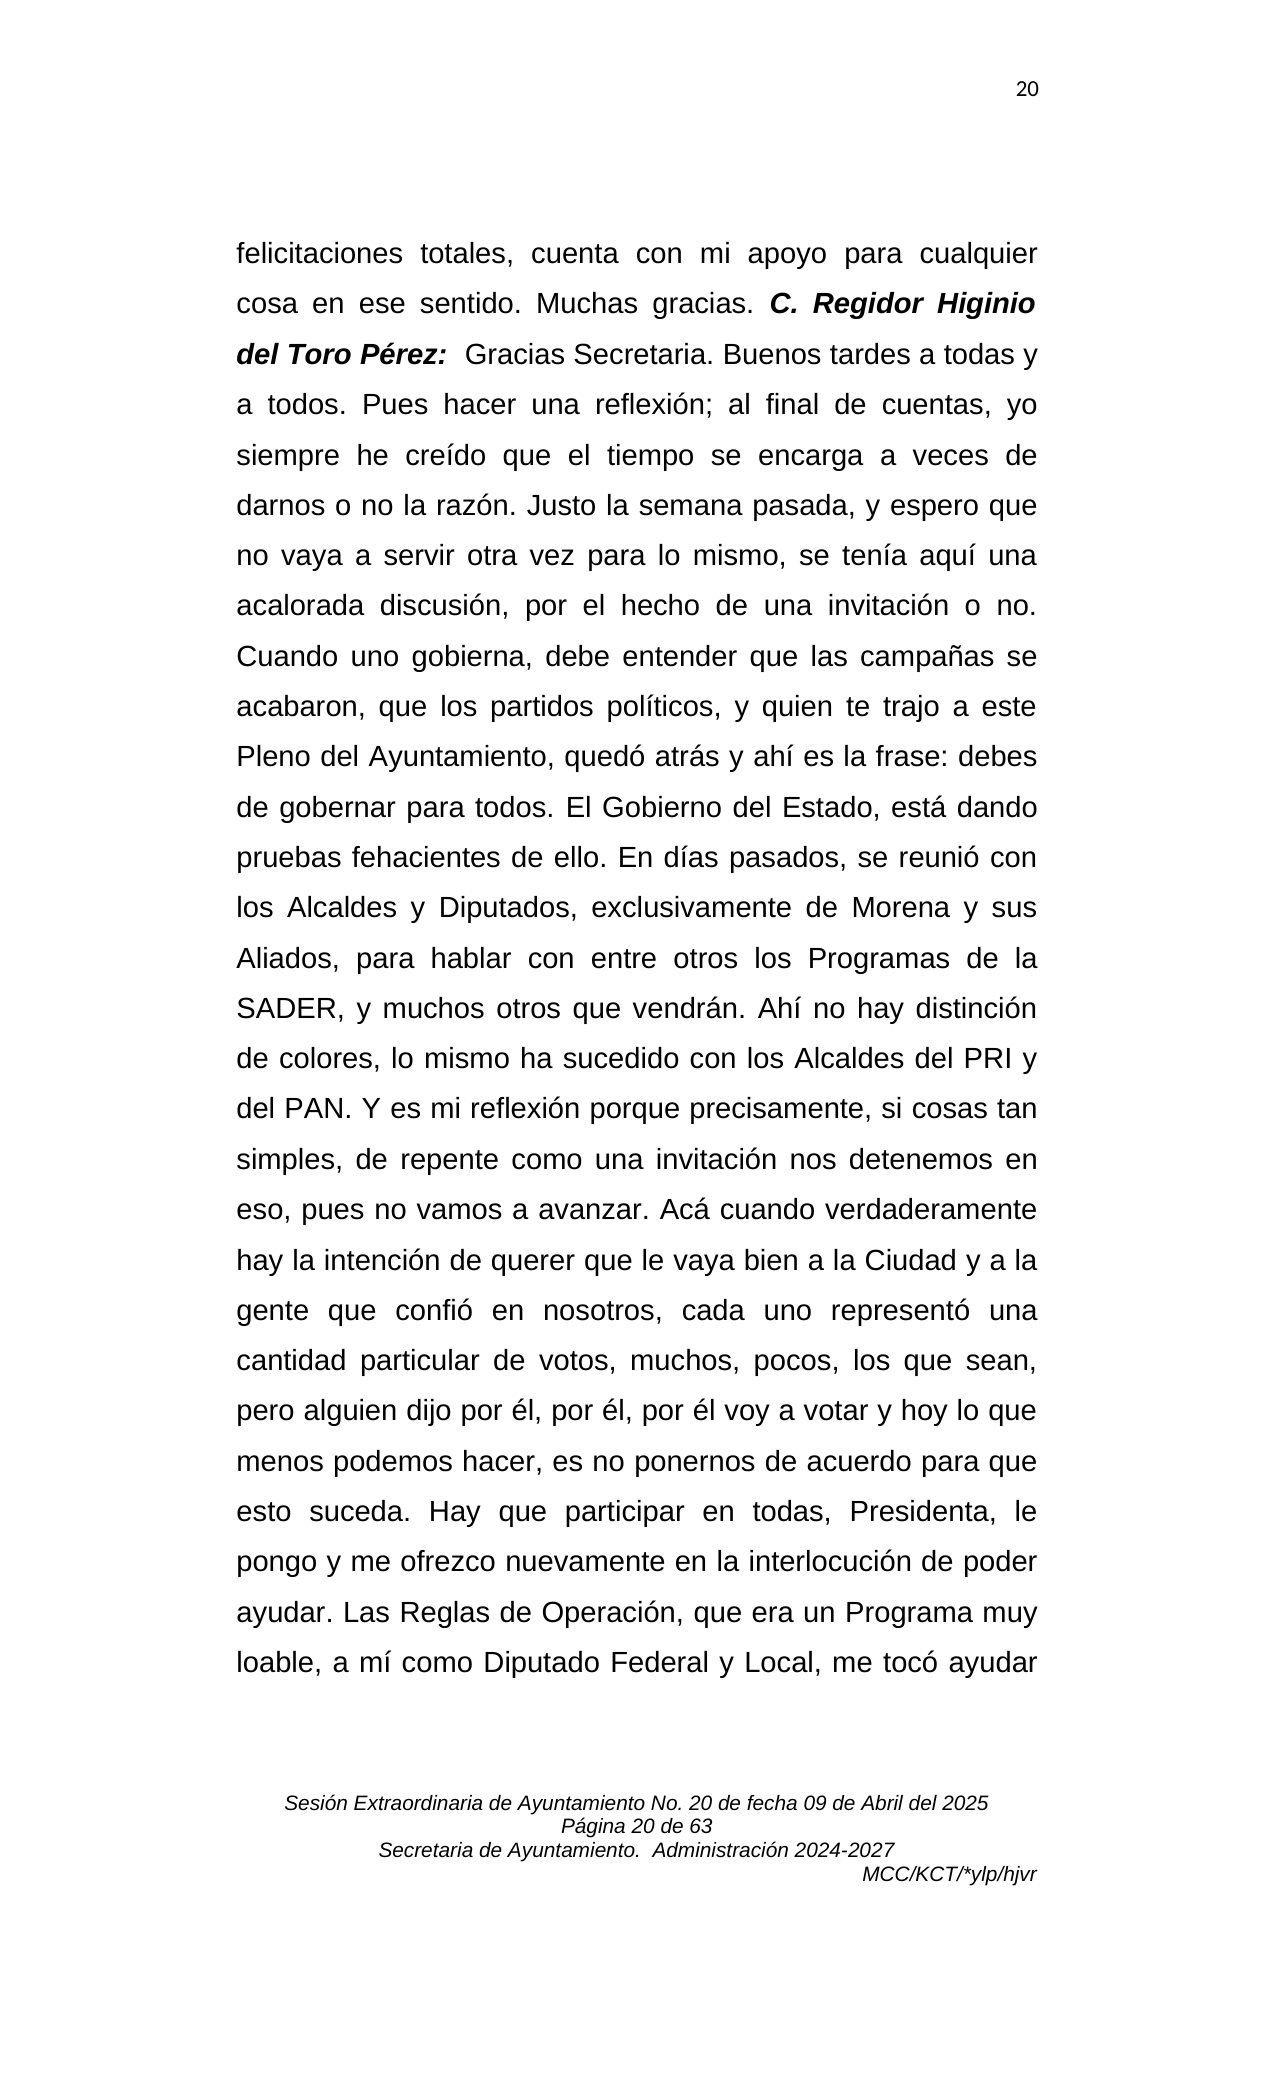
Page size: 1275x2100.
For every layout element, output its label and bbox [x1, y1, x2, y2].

text [236, 236, 1039, 1678]
